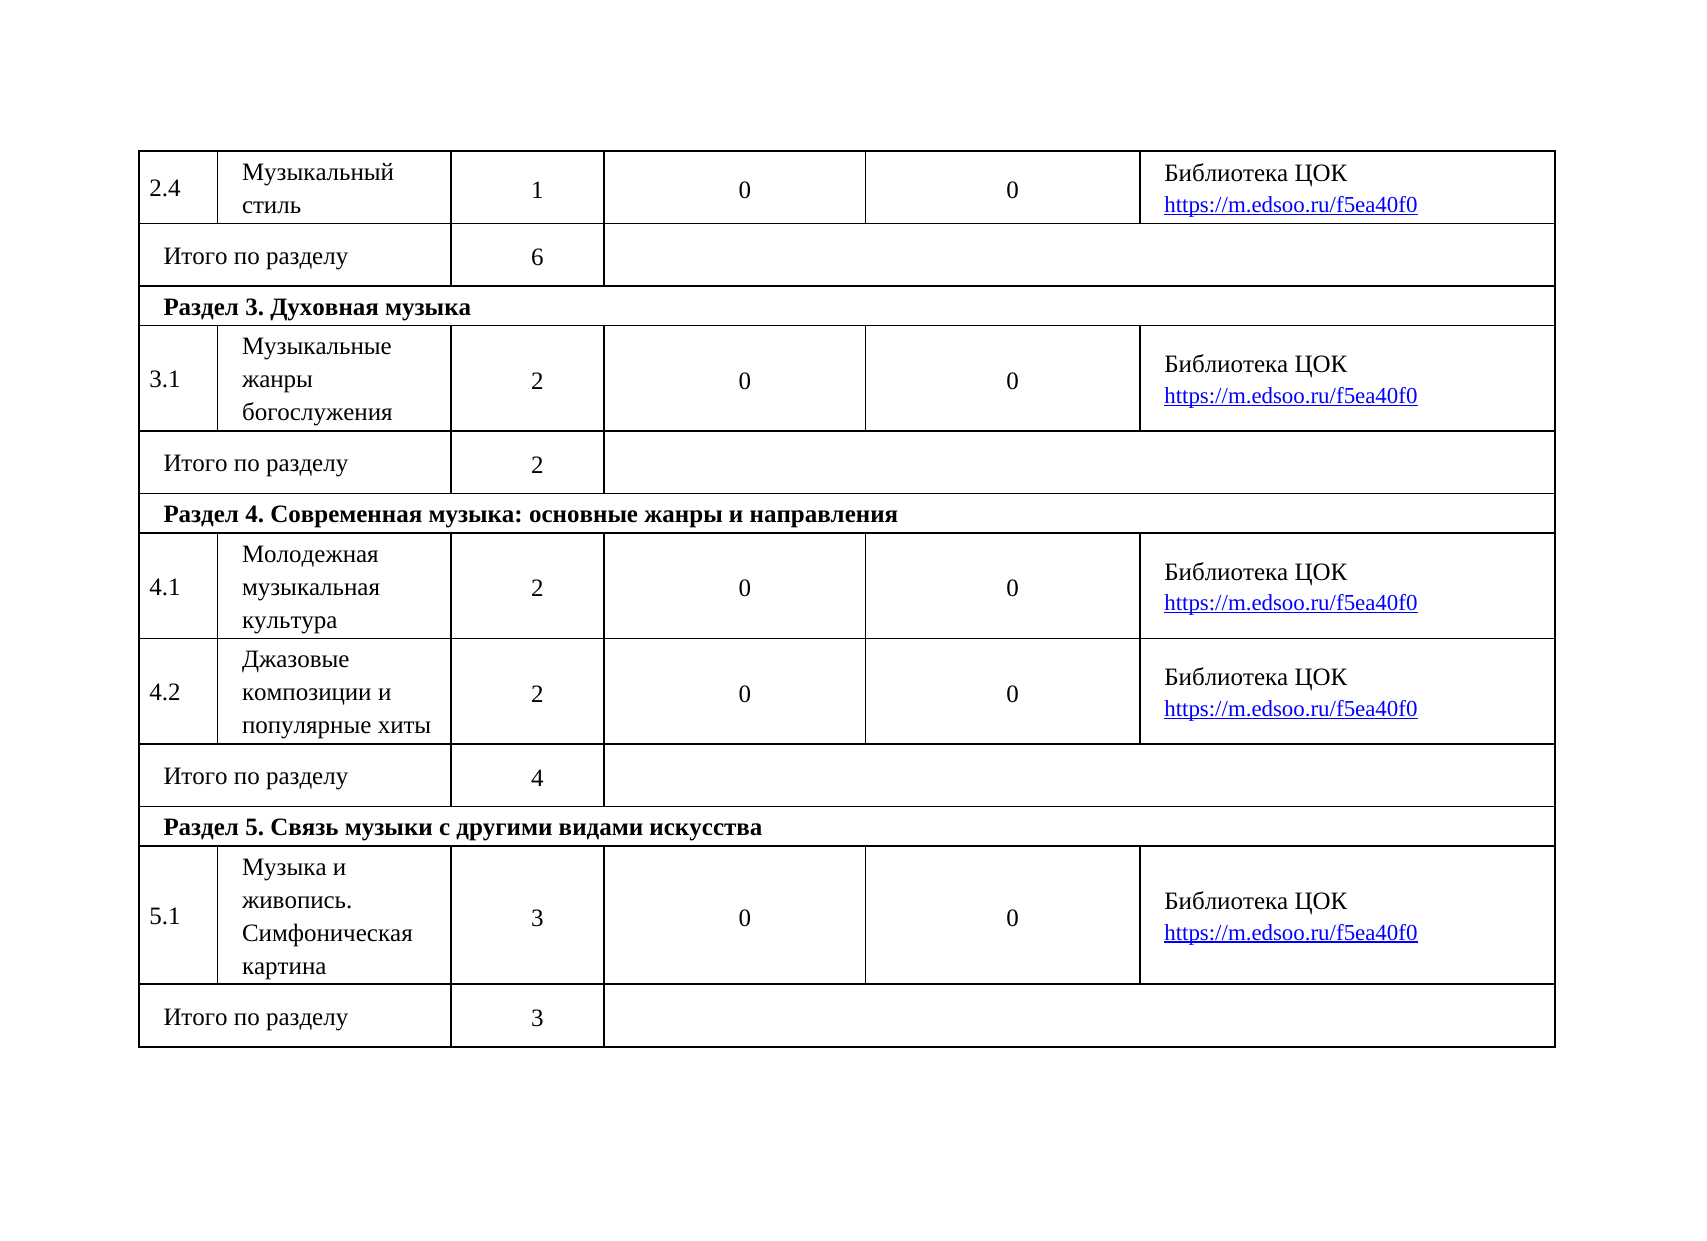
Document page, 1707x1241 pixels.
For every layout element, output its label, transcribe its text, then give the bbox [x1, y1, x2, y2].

table_cell Библиотека ЦОК https://m.edsoo.ru/f5ea40f0 [1141, 639, 1554, 743]
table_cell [1141, 152, 1554, 222]
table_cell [1141, 326, 1554, 430]
table_cell Библиотека ЦОК https://m.edsoo.ru/f5ea40f0 [1141, 534, 1554, 637]
table_cell 2.4 [140, 152, 217, 222]
table_cell 4.1 [140, 534, 217, 637]
table_cell 0 [866, 152, 1139, 222]
table_cell 0 [605, 534, 865, 637]
table_cell [605, 432, 1554, 493]
table_cell Раздел 5. Связь музыки с другими видами искусства [140, 807, 1554, 845]
table_cell 2 [452, 432, 603, 493]
table_cell 4.2 [140, 639, 217, 743]
table_cell 0 [866, 534, 1139, 637]
table_cell Раздел 3. Духовная музыка [140, 287, 1554, 324]
table_cell Раздел 4. Современная музыка: основные жанры и направления [140, 494, 1554, 532]
table_cell 0 [866, 847, 1139, 983]
table_cell Итого по разделу [140, 745, 450, 806]
table_cell 5.1 [140, 847, 217, 983]
table_cell Молодежная музыкальная культура [218, 534, 450, 637]
table_cell 3 [452, 985, 603, 1046]
table_cell 0 [605, 847, 865, 983]
table_cell 3.1 [140, 326, 217, 430]
table_cell [605, 224, 1554, 285]
table_cell 0 [605, 326, 865, 430]
table_cell 3 [452, 847, 603, 983]
table_cell Библиотека ЦОК https://m.edsoo.ru/f5ea40f0 [1141, 847, 1554, 983]
table_cell 2 [452, 534, 603, 637]
table_cell 2 [452, 326, 603, 430]
table_cell [605, 985, 1554, 1046]
table_cell 0 [605, 639, 865, 743]
table_cell Итого по разделу [140, 432, 450, 493]
table_cell 4 [452, 745, 603, 806]
table_cell Музыкальный стиль [218, 152, 450, 222]
table_cell 1 [452, 152, 603, 222]
table_cell [605, 745, 1554, 806]
table_cell 2 [452, 639, 603, 743]
table_cell 6 [452, 224, 603, 285]
table_cell Музыкальные жанры богослужения [218, 326, 450, 430]
table_cell 0 [605, 152, 865, 222]
table_cell 0 [866, 326, 1139, 430]
table_cell Итого по разделу [140, 985, 450, 1046]
table_cell 0 [866, 639, 1139, 743]
table_cell Джазовые композиции и популярные хиты [218, 639, 450, 743]
table_cell Музыка и живопись. Симфоническая картина [218, 847, 450, 983]
table_cell Итого по разделу [140, 224, 450, 285]
